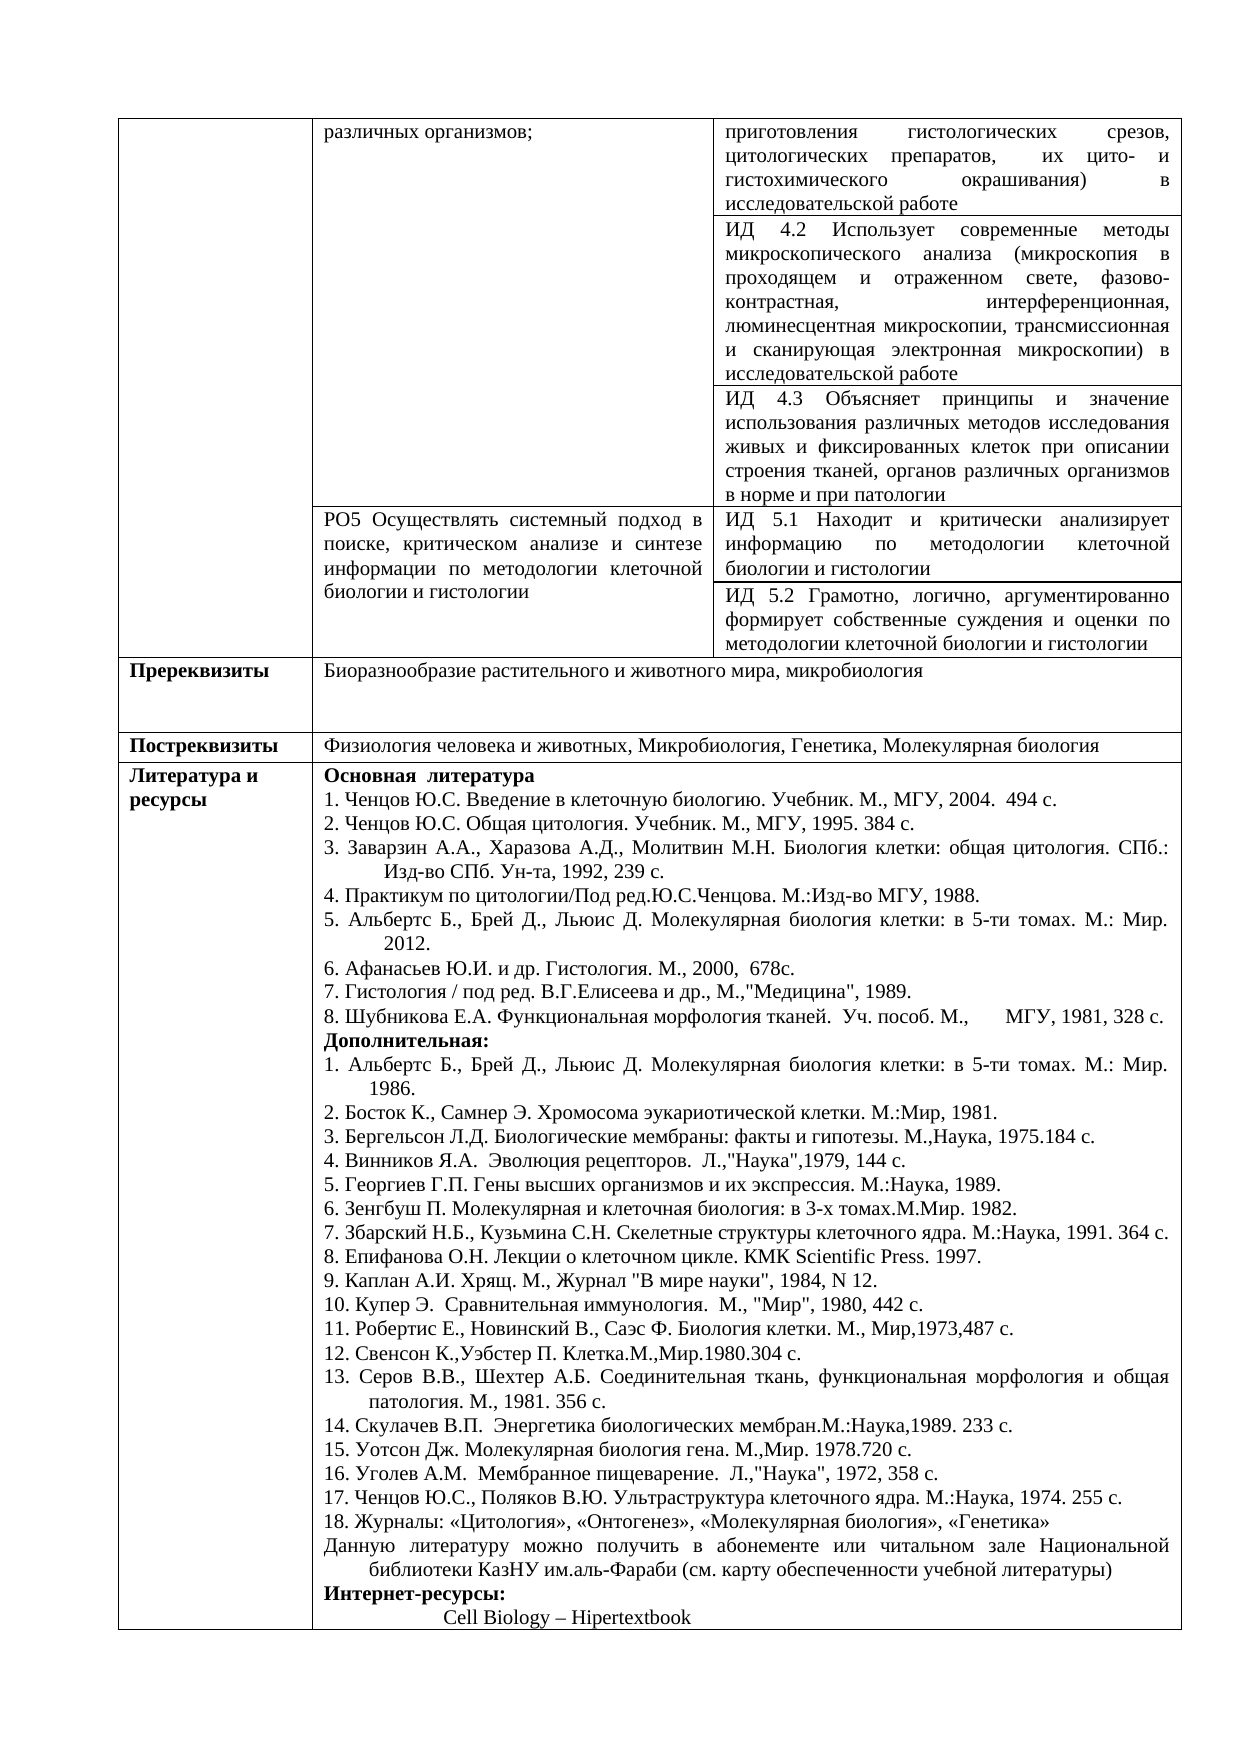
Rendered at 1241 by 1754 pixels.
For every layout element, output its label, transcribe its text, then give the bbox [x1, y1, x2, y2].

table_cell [119, 763, 312, 1629]
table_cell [313, 119, 713, 506]
table_cell ИД 5.2 Грамотно, логично, аргументированно формирует собственные суждения и оценки по методологии клеточной биологии и гистологии [714, 583, 1181, 657]
table_cell Физиология человека и животных, Микробиология, Генетика, Молекулярная биология [313, 733, 1181, 762]
table_cell Пререквизиты [119, 658, 312, 732]
table_cell Биоразнообразие растительного и животного мира, микробиология [313, 658, 1181, 732]
table_cell Постреквизиты [119, 733, 312, 762]
table_cell ИД 4.2 Использует современные методы микроскопического анализа (микроскопия в проходящем и отраженном свете, фазово-контрастная, интерференционная, люминесцентная микроскопии, трансмиссионная и сканирующая электронная микроскопии) в исследовательской работе [714, 216, 1181, 385]
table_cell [714, 119, 1181, 215]
table_cell ИД 5.1 Находит и критически анализирует информацию по методологии клеточной биологии и гистологии [714, 507, 1181, 581]
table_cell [313, 763, 1181, 1629]
table_cell РО5 Осуществлять системный подход в поиске, критическом анализе и синтезе информации по методологии клеточной биологии и гистологии [313, 507, 713, 657]
table_cell ИД 4.3 Объясняет принципы и значение использования различных методов исследования живых и фиксированных клеток при описании строения тканей, органов различных организмов в норме и при патологии [714, 386, 1181, 506]
